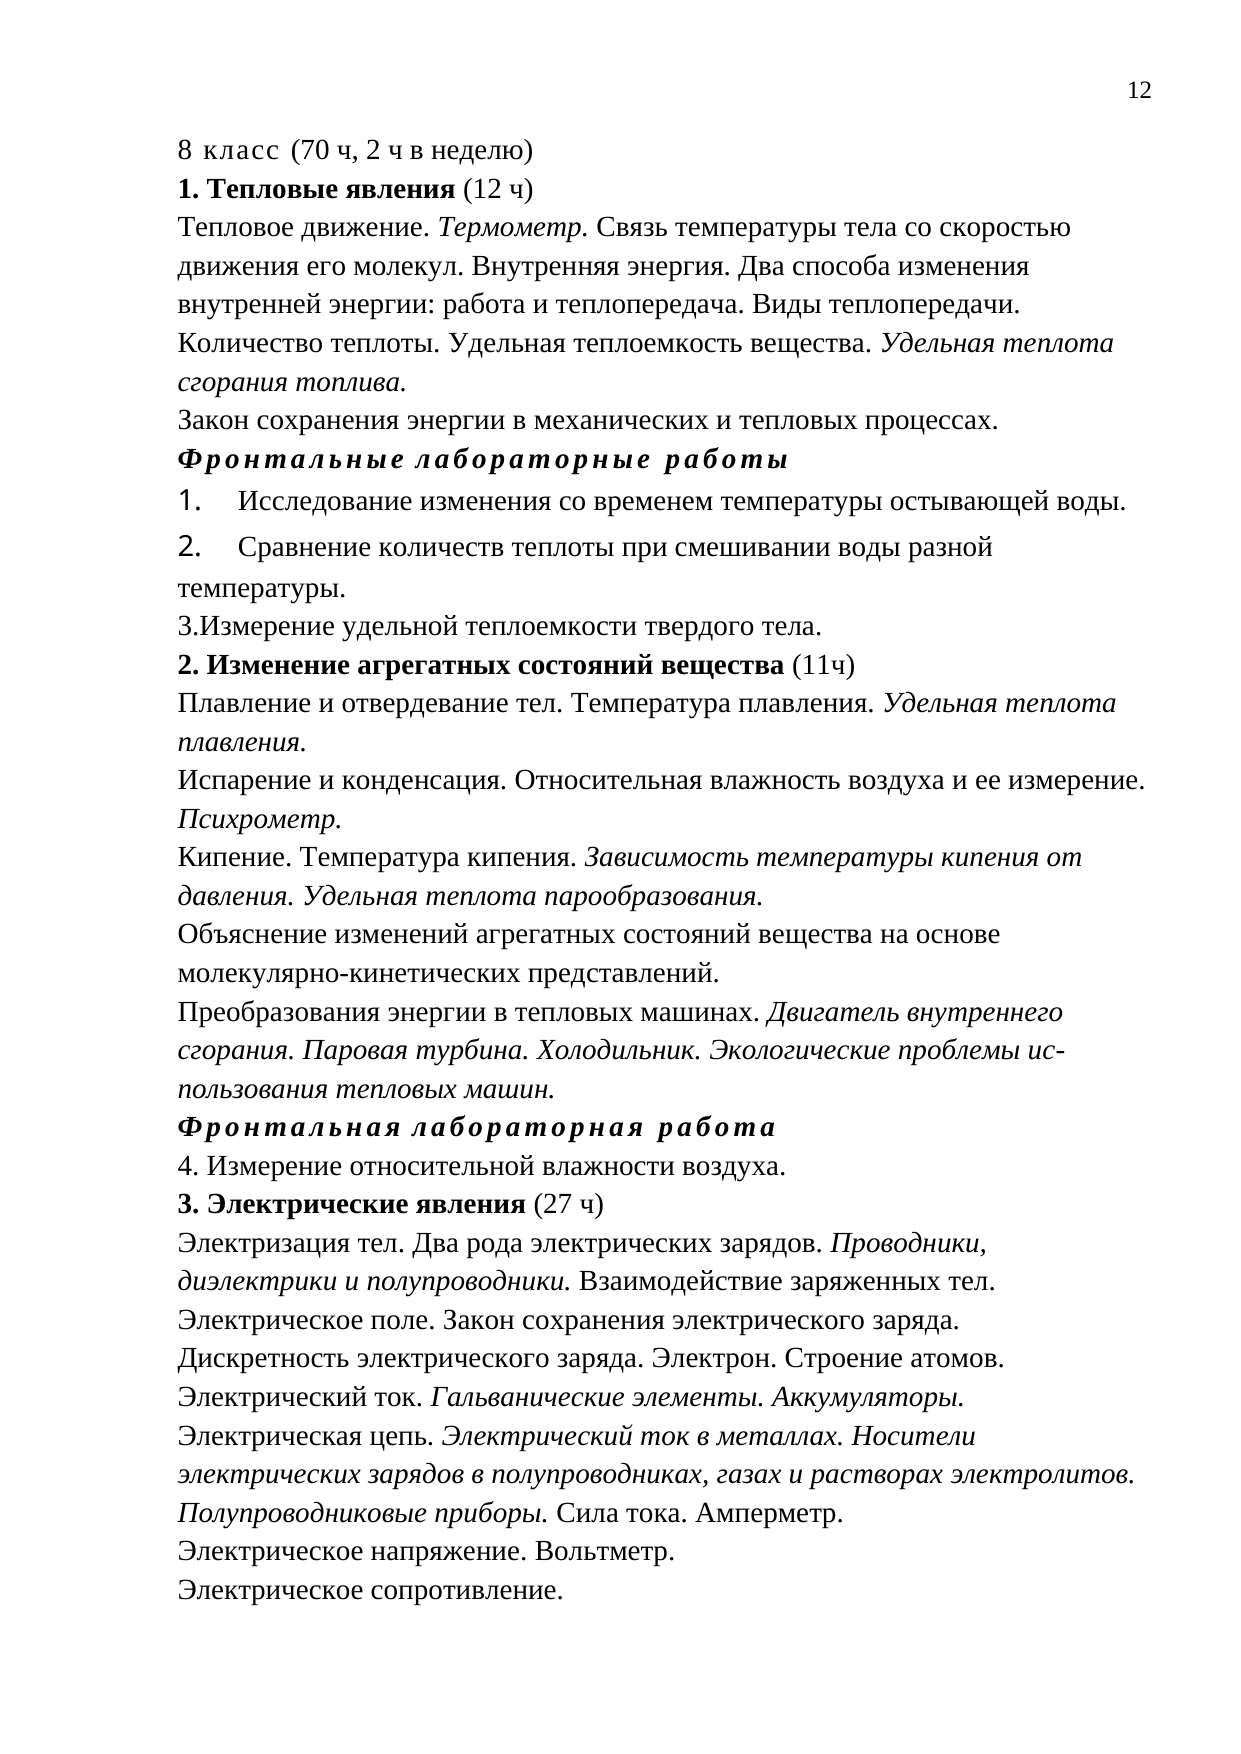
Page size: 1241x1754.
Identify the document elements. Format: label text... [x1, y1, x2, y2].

text 8 класс (70 ч, 2 ч в неделю) [177, 132, 1152, 166]
text Фронтальные лабораторные работы [177, 441, 1152, 474]
text Объяснение изменений агрегатных состояний вещества на основе молекулярно-кинетических представлений. [177, 917, 1152, 989]
text Фронтальная лабораторная работа [177, 1109, 1152, 1143]
text Электризация тел. Два рода электрических зарядов. Проводники, диэлектрики и полупроводники. Взаимодействие заряженных тел. Электрическое поле. Закон сохранения электрического заряда. [177, 1225, 1152, 1336]
text 1. Тепловые явления (12 ч) [177, 171, 1152, 204]
text Преобразования энергии в тепловых машинах. Двигатель внутреннего сгорания. Паровая турбина. Холодильник. Экологические проблемы использования тепловых машин. [177, 994, 1152, 1104]
list Сравнение количеств теплоты при смешивании воды разной температуры. [177, 525, 1152, 603]
text Количество теплоты. Удельная теплоемкость вещества. Удельная теплота сгорания топлива. [177, 325, 1152, 397]
text Тепловое движение. Термометр. Связь температуры тела со скоростью движения его молекул. Внутренняя энергия. Два способа изменения внутренней энергии: работа и теплопередача. Виды теплопередачи. [177, 209, 1152, 320]
text Дискретность электрического заряда. Электрон. Строение атомов. [177, 1341, 1152, 1374]
text Закон сохранения энергии в механических и тепловых процессах. [177, 402, 1152, 436]
text Плавление и отвердевание тел. Температура плавления. Удельная теплота плавления. [177, 685, 1152, 757]
text 2. Изменение агрегатных состояний вещества (11ч) [177, 647, 1152, 680]
text Кипение. Температура кипения. Зависимость температуры кипения от давления. Удельная теплота парообразования. [177, 839, 1152, 912]
text 3. Электрические явления (27 ч) [177, 1186, 1152, 1220]
text 4. Измерение относительной влажности воздуха. [177, 1148, 1152, 1181]
list Исследование изменения со временем температуры остывающей воды. [177, 479, 1152, 519]
text 3.Измерение удельной теплоемкости твердого тела. [177, 608, 1152, 642]
text Электрический ток. Гальванические элементы. Аккумуляторы. Электрическая цепь. Электрический ток в металлах. Носители электрических зарядов в полупроводниках, газах и растворах электролитов. Полупроводниковые приборы. Сила тока. Амперметр. [177, 1379, 1152, 1528]
text Электрическое сопротивление. [177, 1572, 1152, 1605]
text Испарение и конденсация. Относительная влажность воздуха и ее измерение. Психрометр. [177, 762, 1152, 834]
text Электрическое напряжение. Вольтметр. [177, 1533, 1152, 1567]
